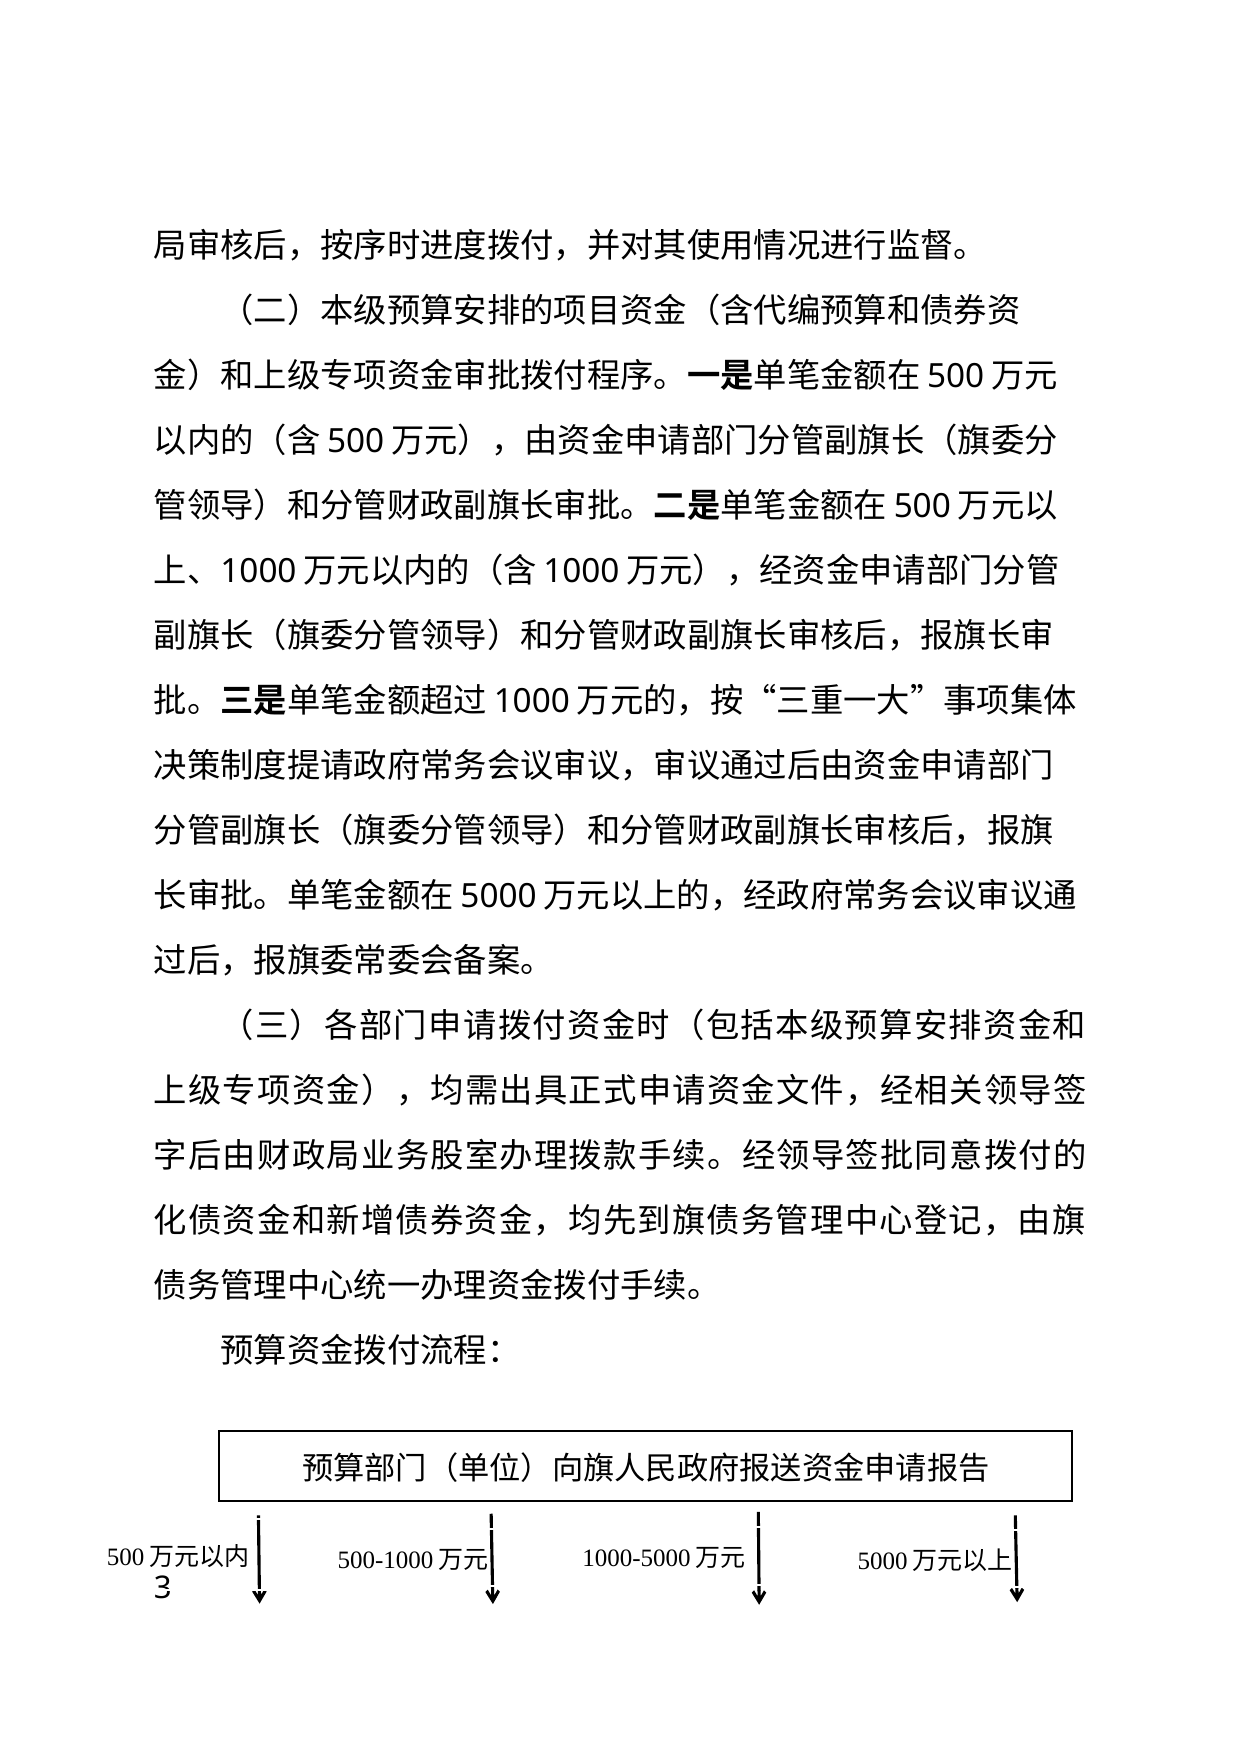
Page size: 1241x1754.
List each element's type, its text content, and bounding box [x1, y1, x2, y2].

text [153, 211, 1087, 276]
text （三）各部门申请拨付资金时（包括本级预算安排资金和上级专项资金），均需出具正式申请资金文件，经相关领导签字后由财政局业务股室办理拨款手续。经领导签批同意拨付的化债资金和新增债券资金，均先到旗债务管理中心登记，由旗债务管理中心统一办理资金拨付手续。 [153, 991, 1087, 1316]
text 预算资金拨付流程： [153, 1316, 1087, 1381]
text （二）本级预算安排的项目资金（含代编预算和债券资金）和上级专项资金审批拨付程序。一是单笔金额在500万元以内的（含500万元），由资金申请部门分管副旗长（旗委分管领导）和分管财政副旗长审批。二是单笔金额在500万元以上、1000万元以内的（含1000万元），经资金申请部门分管副旗长（旗委分管领导）和分管财政副旗长审核后，报旗长审批。三是单笔金额超过1000万元的，按“三重一大”事项集体决策制度提请政府常务会议审议，审议通过后由资金申请部门分管副旗长（旗委分管领导）和分管财政副旗长审核后，报旗长审批。单笔金额在5000万元以上的，经政府常务会议审议通过后，报旗委常委会备案。 [153, 276, 1087, 991]
